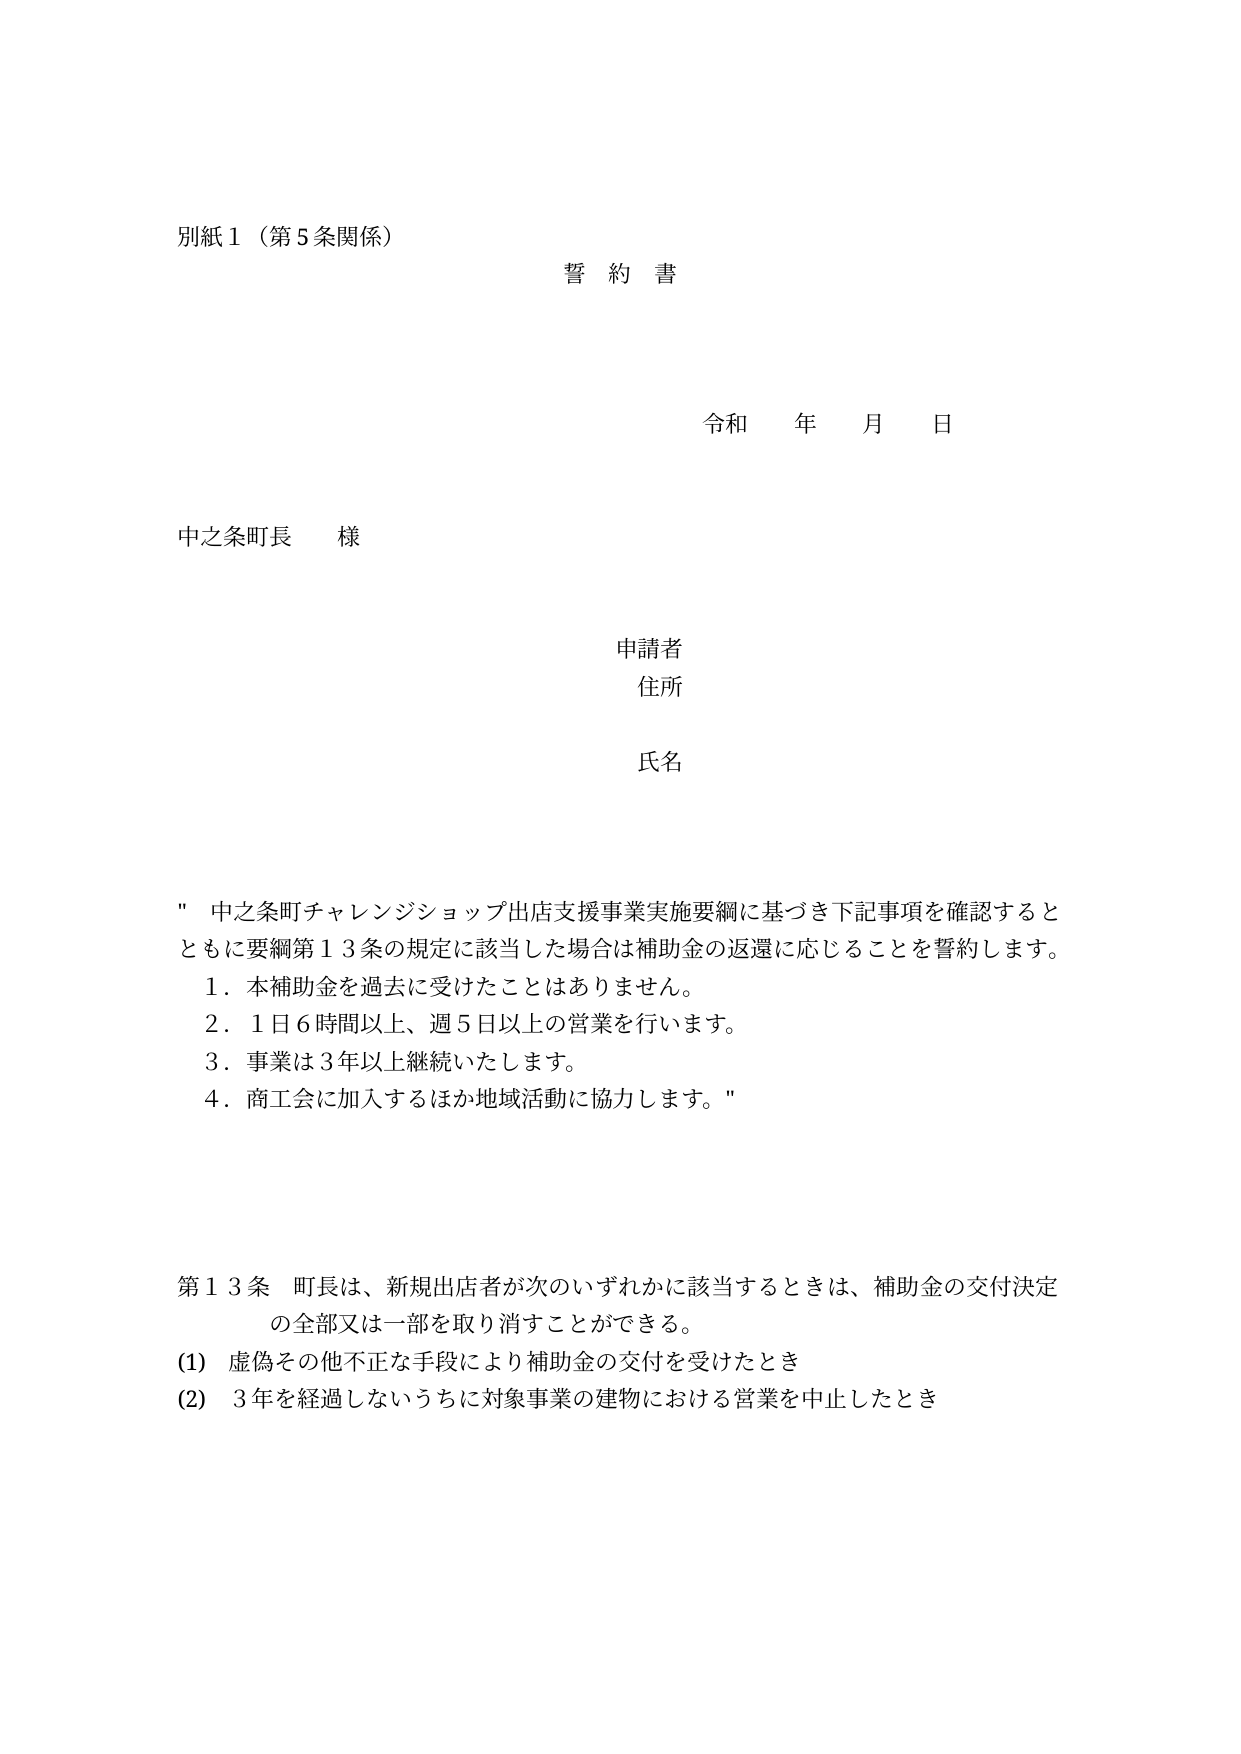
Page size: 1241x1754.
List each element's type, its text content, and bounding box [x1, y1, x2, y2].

text 氏名 [177, 742, 1063, 779]
text ４．商工会に加入するほか地域活動に協力します。" [177, 1079, 1063, 1154]
text " 中之条町チャレンジショップ出店支援事業実施要綱に基づき下記事項を確認するとともに要綱第１３条の規定に該当した場合は補助金の返還に応じることを誓約します。 [177, 892, 1063, 967]
text 誓 約 書 [177, 254, 1063, 292]
text (1) 虚偽その他不正な手段により補助金の交付を受けたとき [177, 1342, 1063, 1379]
text ３．事業は３年以上継続いたします。 [177, 1042, 1063, 1079]
text 中之条町長 様 [177, 517, 1063, 554]
text (2) ３年を経過しないうちに対象事業の建物における営業を中止したとき [177, 1379, 1063, 1454]
text ２．１日６時間以上、週５日以上の営業を行います。 [177, 1004, 1063, 1042]
text 第１３条 町長は、新規出店者が次のいずれかに該当するときは、補助金の交付決定の全部又は一部を取り消すことができる。 [177, 1267, 1063, 1342]
text 住所 [177, 667, 1063, 704]
text 申請者 [177, 629, 1063, 667]
text 別紙１（第5条関係） [177, 217, 1063, 254]
text 令和 年 月 日 [177, 404, 1063, 442]
text １．本補助金を過去に受けたことはありません。 [177, 967, 1063, 1004]
